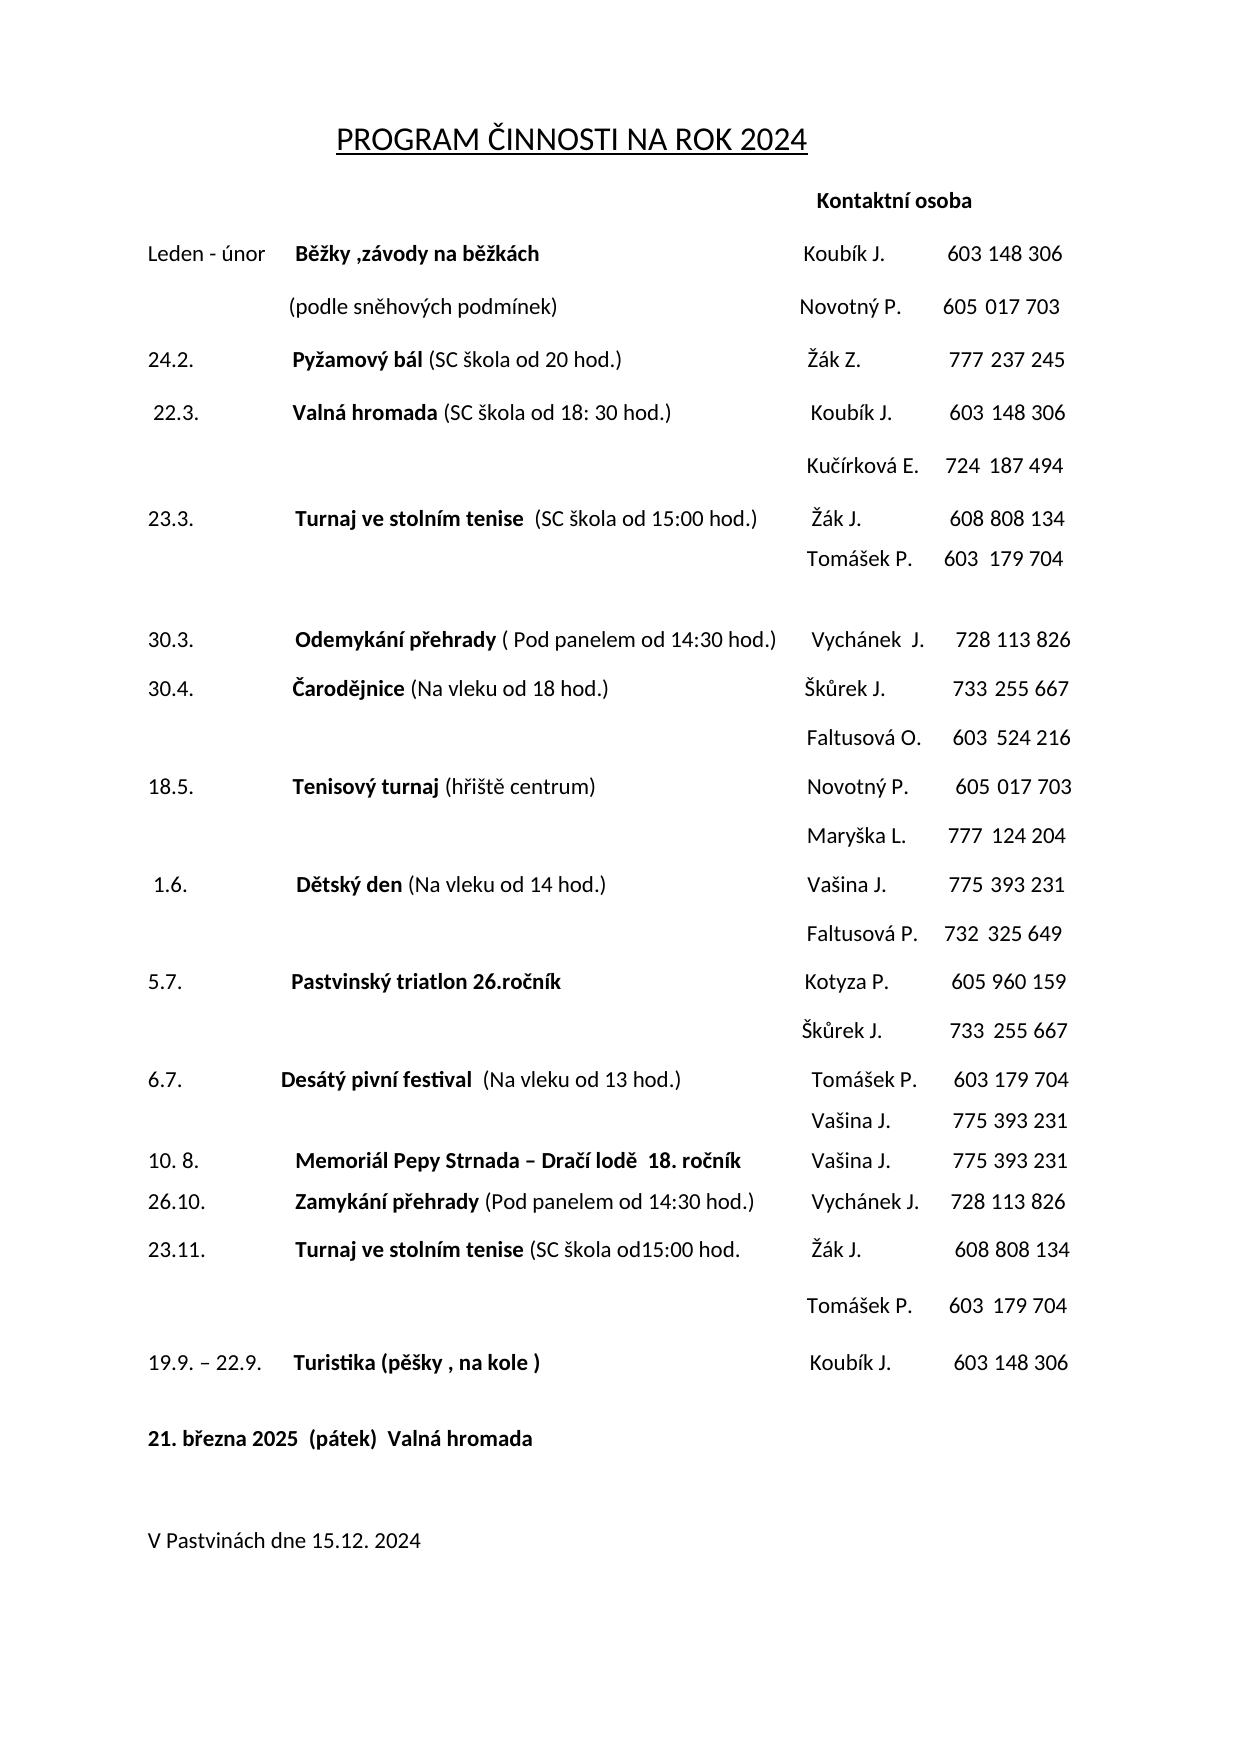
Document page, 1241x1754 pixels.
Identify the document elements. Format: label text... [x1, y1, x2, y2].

text 19.9. – 22.9. Turistika (pěšky , na kole ) Koubík J. 603 148 306 [148, 1348, 1093, 1404]
text Tomášek P. 603 179 704 [148, 544, 1093, 572]
text 6.7. Desátý pivní festival (Na vleku od 13 hod.) Tomášek P. 603 179 704 [148, 1065, 1093, 1093]
text 22.3. Valná hromada (SC škola od 18: 30 hod.) Koubík J. 603 148 306 [148, 398, 1093, 426]
text Vašina J. 775 393 231 [148, 1106, 1093, 1134]
text 21. března 2025 (pátek) Valná hromada [148, 1424, 1093, 1453]
text Faltusová P. 732 325 649 [148, 919, 1093, 947]
text PROGRAM ČINNOSTI NA ROK 2024 [148, 118, 1093, 159]
text 30.4. Čarodějnice (Na vleku od 18 hod.) Škůrek J. 733 255 667 [148, 674, 1093, 702]
text 30.3. Odemykání přehrady ( Pod panelem od 14:30 hod.) Vychánek J. 728 113 826 [148, 626, 1093, 653]
text 24.2. Pyžamový bál (SC škola od 20 hod.) Žák Z. 777 237 245 [148, 345, 1093, 373]
text V Pastvinách dne 15.12. 2024 [148, 1526, 1093, 1554]
text 23.11. Turnaj ve stolním tenise (SC škola od15:00 hod. Žák J. 608 808 134 [148, 1236, 1093, 1264]
text Kontaktní osoba [148, 186, 1093, 214]
text 10. 8. Memoriál Pepy Strnada – Dračí lodě 18. ročník Vašina J. 775 393 231 [148, 1146, 1093, 1174]
text Tomášek P. 603 179 704 [148, 1292, 1093, 1320]
text (podle sněhových podmínek) Novotný P. 605 017 703 [148, 292, 1093, 320]
text 26.10. Zamykání přehrady (Pod panelem od 14:30 hod.) Vychánek J. 728 113 826 [148, 1187, 1093, 1215]
text Maryška L. 777 124 204 [148, 821, 1093, 849]
text Leden - únor Běžky ,závody na běžkách Koubík J. 603 148 306 [148, 239, 1093, 267]
text 5.7. Pastvinský triatlon 26.ročník Kotyza P. 605 960 159 [148, 967, 1093, 996]
text 1.6. Dětský den (Na vleku od 14 hod.) Vašina J. 775 393 231 [148, 870, 1093, 898]
text 23.3. Turnaj ve stolním tenise (SC škola od 15:00 hod.) Žák J. 608 808 134 [148, 504, 1093, 532]
text Kučírková E. 724 187 494 [148, 451, 1093, 479]
text 18.5. Tenisový turnaj (hřiště centrum) Novotný P. 605 017 703 [148, 772, 1093, 800]
text Škůrek J. 733 255 667 [148, 1016, 1093, 1044]
text Faltusová O. 603 524 216 [148, 723, 1093, 751]
